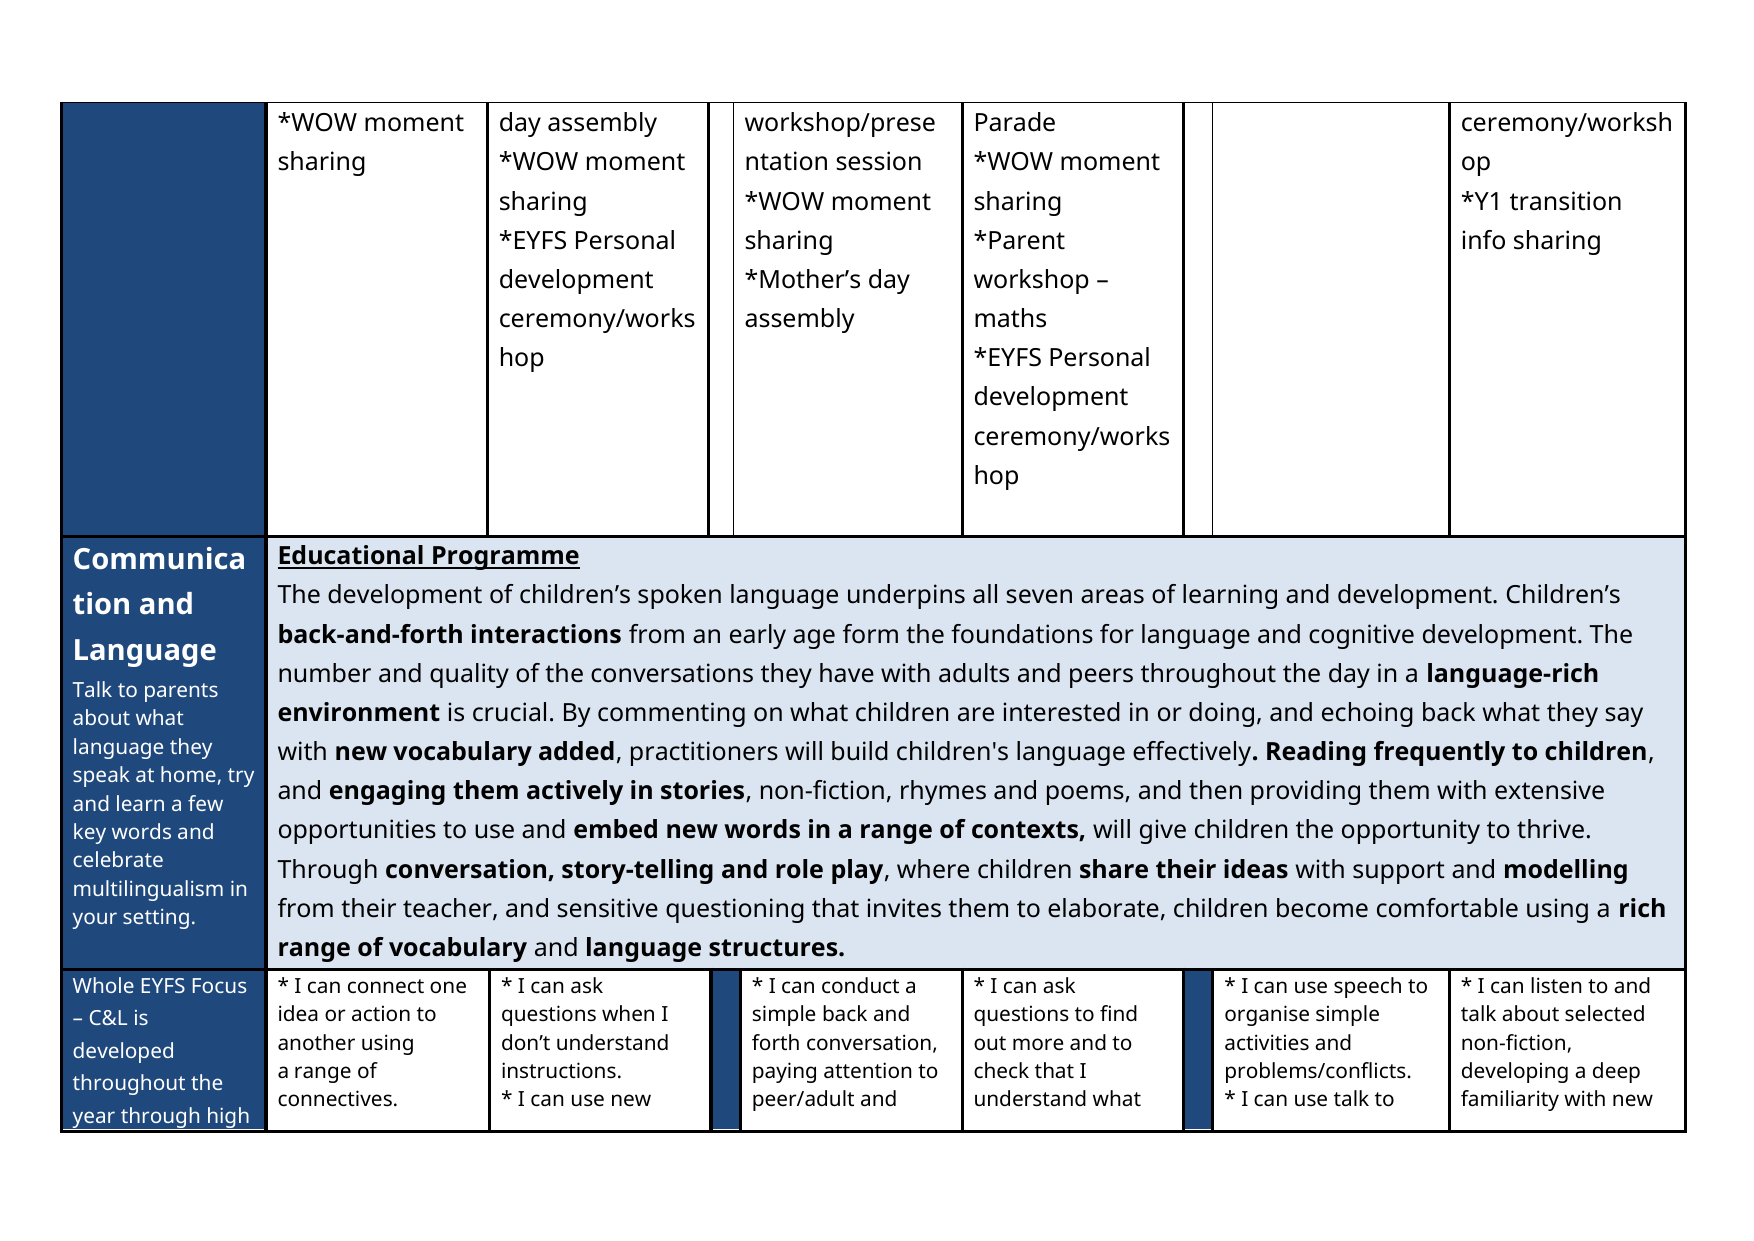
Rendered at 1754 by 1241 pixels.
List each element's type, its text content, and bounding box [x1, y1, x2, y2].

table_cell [964, 103, 1182, 535]
table_cell Educational Programme The development of children’s spoken language underpins all seven areas of learning and development. Children’s back-and-forth interactions from an early age form the foundations for language and cognitive development. The number and quality of the conversations they have with adults and peers throughout the day in a language-rich environment is crucial. By commenting on what children are interested in or doing, and echoing back what they say with new vocabulary added, practitioners will build children's language effectively. Reading frequently to children, and engaging them actively in stories, non-fiction, rhymes and poems, and then providing them with extensive opportunities to use and embed new words in a range of contexts, will give children the opportunity to thrive. Through conversation, story-telling and role play, where children share their ideas with support and modelling from their teacher, and sensitive questioning that invites them to elaborate, children become comfortable using a rich range of vocabulary and language structures. [268, 538, 1684, 968]
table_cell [63, 103, 264, 535]
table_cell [734, 103, 961, 535]
table_cell [713, 971, 739, 1129]
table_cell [742, 971, 961, 1129]
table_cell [1213, 103, 1448, 535]
table_cell Communication and Language Talk to parents about what language they speak at home, try and learn a few key words and celebrate multilingualism in your setting. [63, 538, 264, 968]
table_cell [63, 971, 264, 1129]
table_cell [1214, 971, 1448, 1129]
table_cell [1451, 103, 1684, 535]
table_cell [268, 103, 486, 535]
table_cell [1451, 971, 1684, 1129]
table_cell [489, 103, 707, 535]
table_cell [964, 971, 1182, 1129]
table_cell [491, 971, 709, 1129]
table_cell [1185, 971, 1211, 1129]
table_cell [268, 971, 488, 1129]
